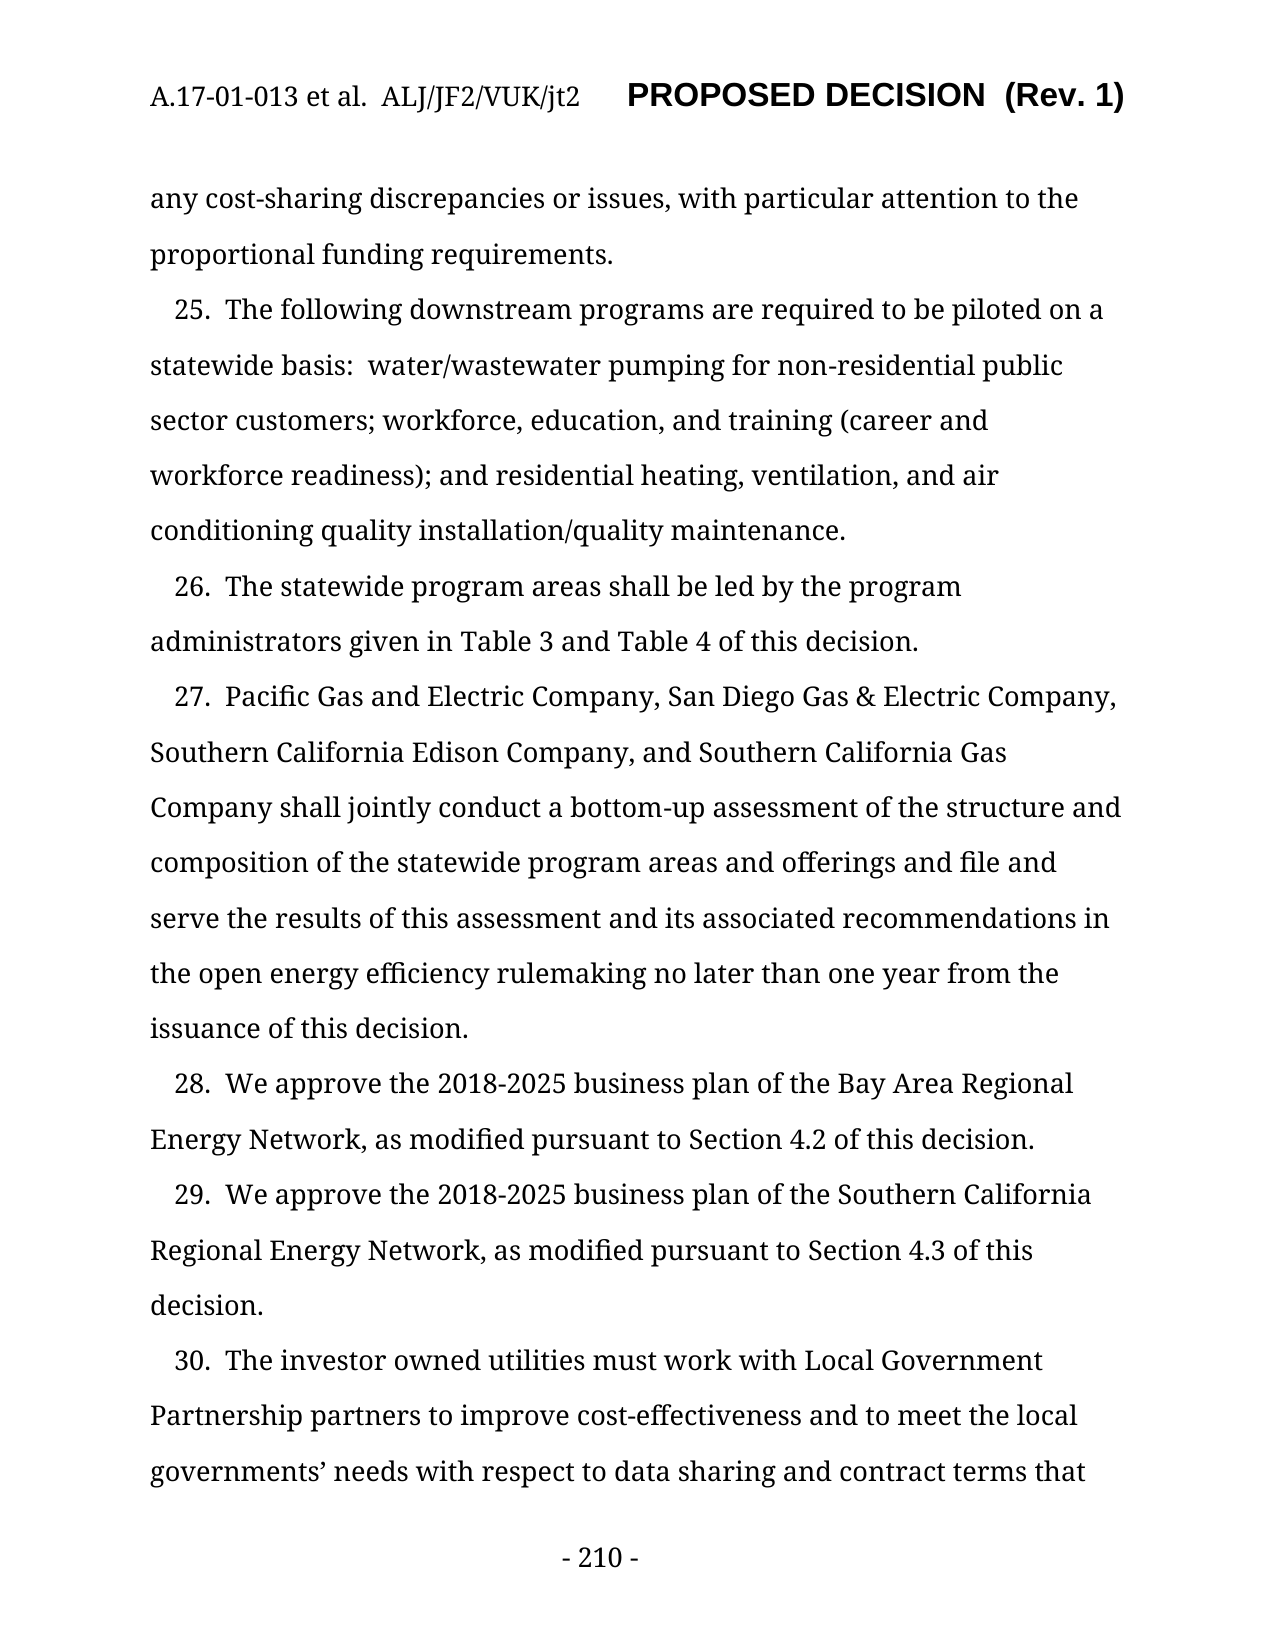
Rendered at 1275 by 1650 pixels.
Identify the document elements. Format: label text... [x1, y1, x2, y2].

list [150, 180, 1125, 272]
list The statewide program areas shall be led by the program administrators given in Table 3 and Table 4 of this decision. [150, 567, 1125, 659]
list The following downstream programs are required to be piloted on a statewide basis: water/wastewater pumping for non-residential public sector customers; workforce, education, and training (career and workforce readiness); and residential heating, ventilation, and air conditioning quality installation/quality maintenance. [150, 291, 1125, 549]
list We approve the 2018-2025 business plan of the Bay Area Regional Energy Network, as modified pursuant to Section 4.2 of this decision. [150, 1065, 1125, 1157]
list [150, 1342, 1125, 1489]
list Pacific Gas and Electric Company, San Diego Gas & Electric Company, Southern California Edison Company, and Southern California Gas Company shall jointly conduct a bottom-up assessment of the structure and composition of the statewide program areas and offerings and file and serve the results of this assessment and its associated recommendations in the open energy efficiency rulemaking no later than one year from the issuance of this decision. [150, 678, 1125, 1047]
list We approve the 2018-2025 business plan of the Southern California Regional Energy Network, as modified pursuant to Section 4.3 of this decision. [150, 1176, 1125, 1323]
